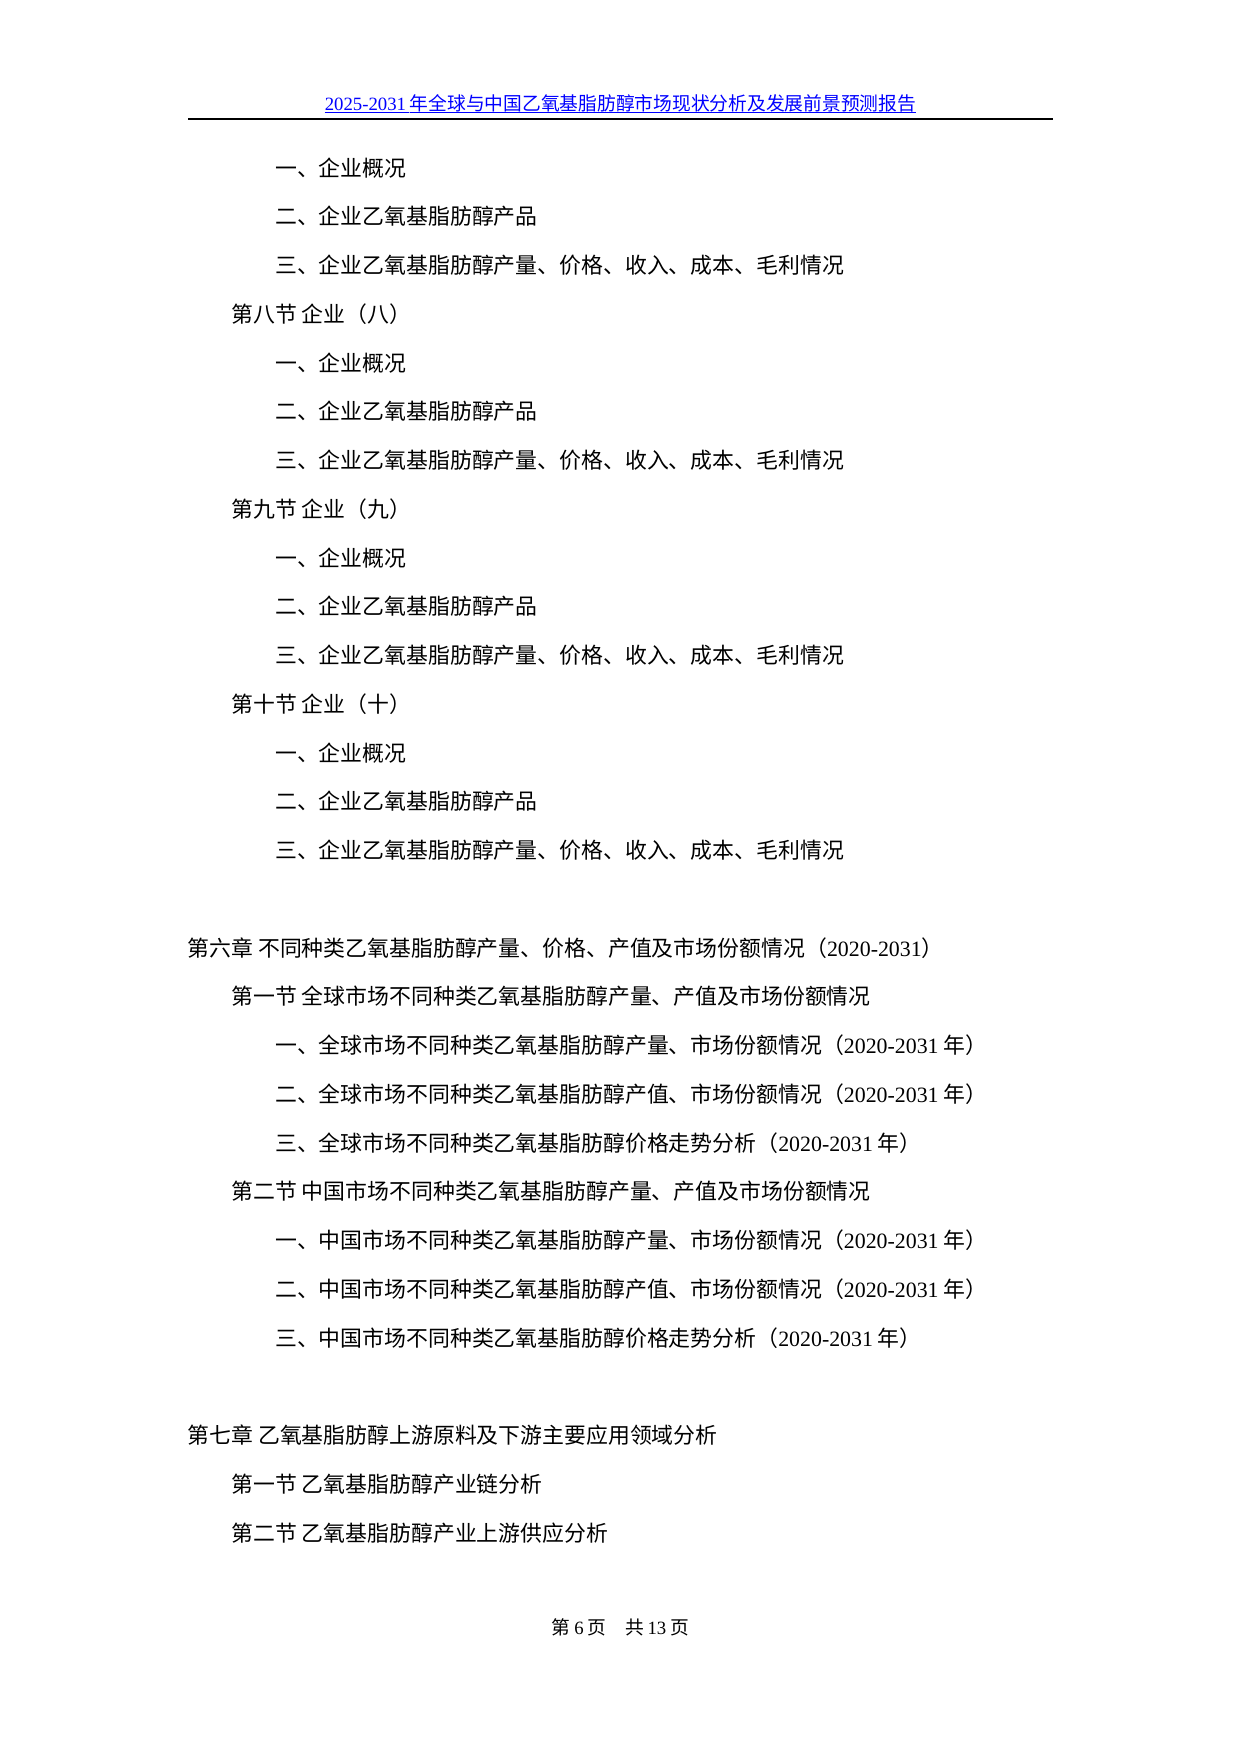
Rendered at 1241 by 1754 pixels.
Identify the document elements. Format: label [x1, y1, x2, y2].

text [187, 150, 1053, 1548]
